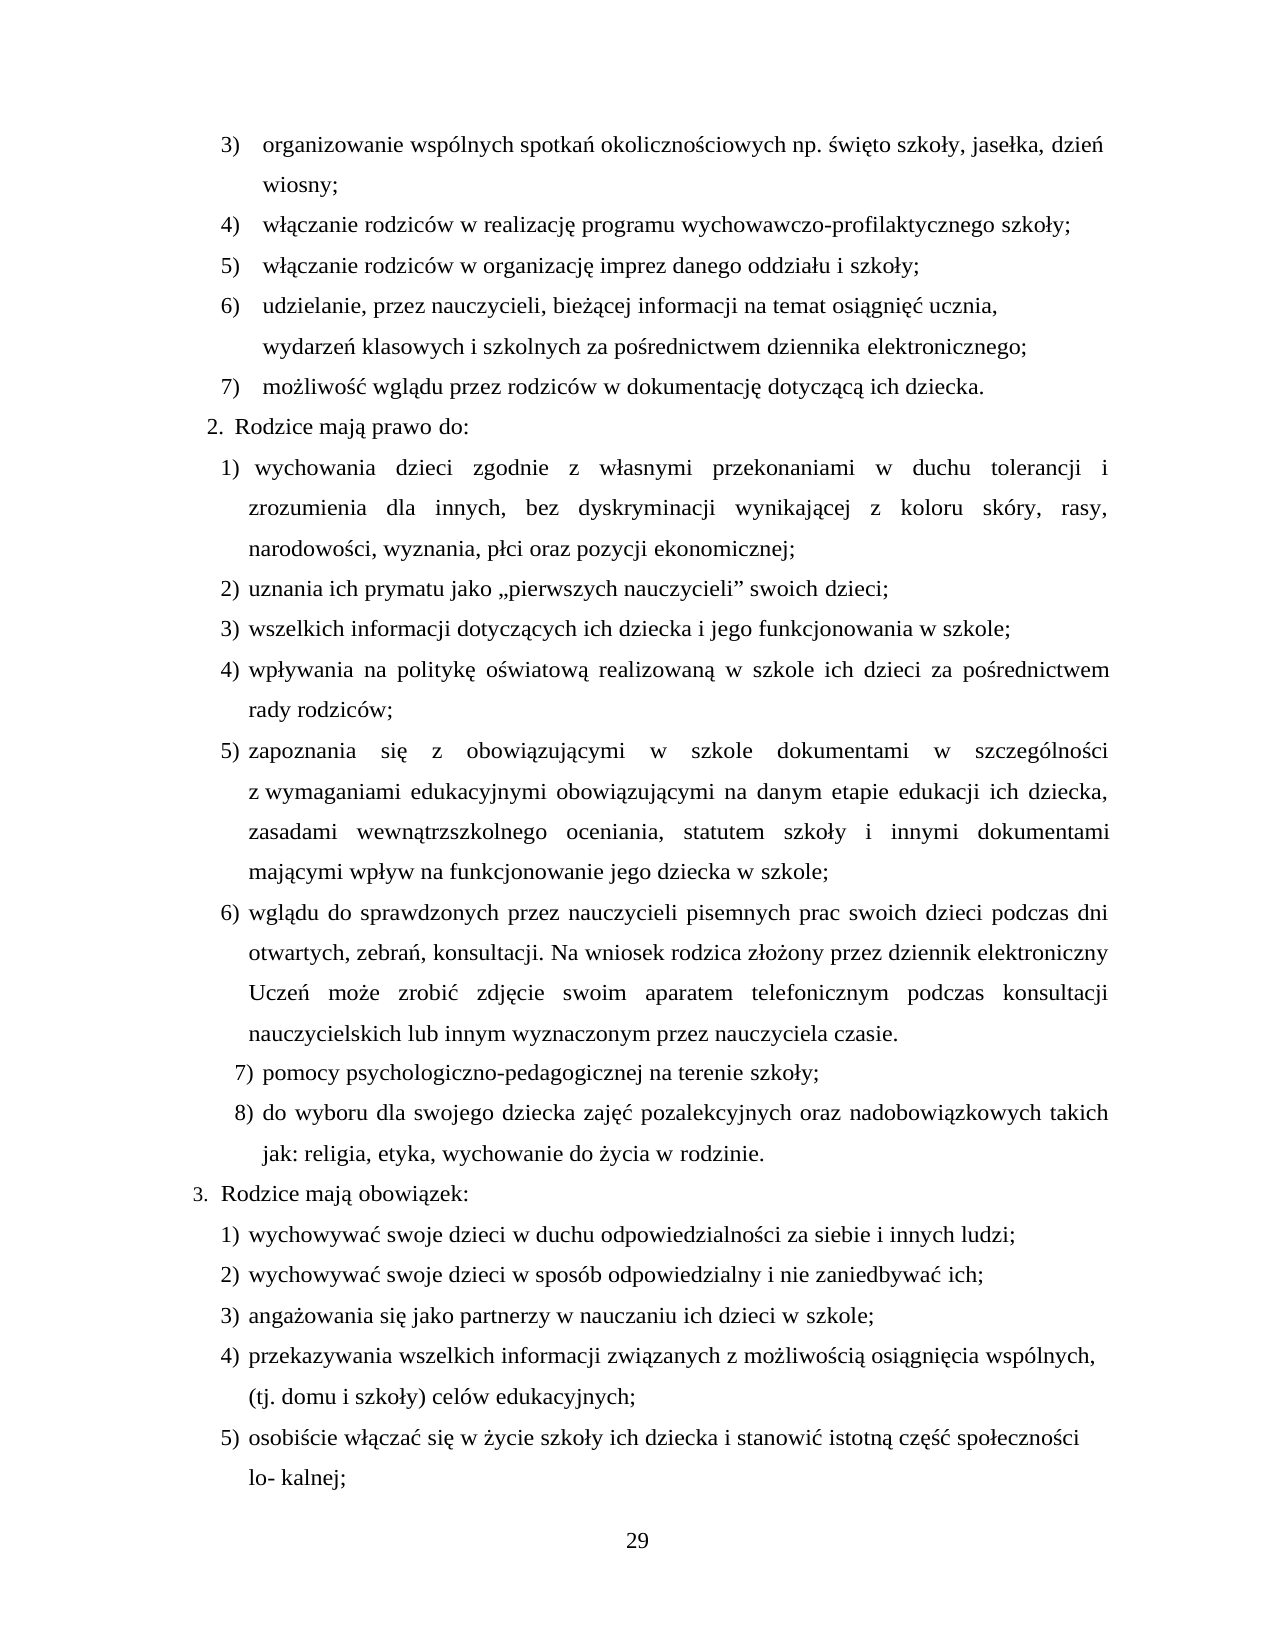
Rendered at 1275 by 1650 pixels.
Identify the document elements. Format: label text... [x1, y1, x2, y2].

list wglądu do sprawdzonych przez nauczycieli pisemnych prac swoich dzieci podczas dni otwartych, zebrań, konsultacji. Na wniosek rodzica złożony przez dziennik elektroniczny Uczeń może zrobić zdjęcie swoim aparatem telefonicznym podczas konsultacji nauczycielskich lub innym wyznaczonym przez nauczyciela czasie. [220, 899, 1110, 1046]
list udzielanie, przez nauczycieli, bieżącej informacji na temat osiągnięć ucznia, wydarzeń klasowych i szkolnych za pośrednictwem dziennika elektronicznego; [221, 292, 1096, 359]
list wychowywać swoje dzieci w sposób odpowiedzialny i nie zaniedbywać ich; [220, 1261, 1123, 1288]
list włączanie rodziców w realizację programu wychowawczo-profilaktycznego szkoły; [221, 212, 1123, 238]
list osobiście włączać się w życie szkoły ich dziecka i stanowić istotną część społeczności lo- kalnej; [220, 1424, 1107, 1491]
list możliwość wglądu przez rodziców w dokumentację dotyczącą ich dziecka. [221, 373, 1123, 399]
list pomocy psychologiczno-pedagogicznej na terenie szkoły; [234, 1060, 1123, 1086]
list angażowania się jako partnerzy w nauczaniu ich dzieci w szkole; [220, 1302, 1123, 1328]
list do wyboru dla swojego dziecka zajęć pozalekcyjnych oraz nadobowiązkowych takich jak: religia, etyka, wychowanie do życia w rodzinie. [234, 1099, 1110, 1166]
list wychowania dzieci zgodnie z własnymi przekonaniami w duchu tolerancji i zrozumienia dla innych, bez dyskryminacji wynikającej z koloru skóry, rasy, narodowości, wyznania, płci oraz pozycji ekonomicznej; [220, 454, 1109, 561]
list przekazywania wszelkich informacji związanych z możliwością osiągnięcia wspólnych, (tj. domu i szkoły) celów edukacyjnych; [220, 1342, 1107, 1409]
list wychowywać swoje dzieci w duchu odpowiedzialności za siebie i innych ludzi; [220, 1221, 1123, 1247]
list organizowanie wspólnych spotkań okolicznościowych np. święto szkoły, jasełka, dzień wiosny; [221, 131, 1104, 198]
list wpływania na politykę oświatową realizowaną w szkole ich dzieci za pośrednictwem rady rodziców; [220, 656, 1110, 723]
list zapoznania się z obowiązującymi w szkole dokumentami w szczególności z wymaganiami edukacyjnymi obowiązującymi na danym etapie edukacji ich dziecka, zasadami wewnątrzszkolnego oceniania, statutem szkoły i innymi dokumentami mającymi wpływ na funkcjonowanie jego dziecka w szkole; [220, 737, 1110, 885]
list Rodzice mają prawo do: [207, 413, 1123, 440]
list włączanie rodziców w organizację imprez danego oddziału i szkoły; [221, 252, 1123, 278]
list Rodzice mają obowiązek: [193, 1181, 1123, 1207]
list wszelkich informacji dotyczących ich dziecka i jego funkcjonowania w szkole; [220, 615, 1123, 642]
list uznania ich prymatu jako „pierwszych nauczycieli” swoich dzieci; [220, 575, 1123, 601]
